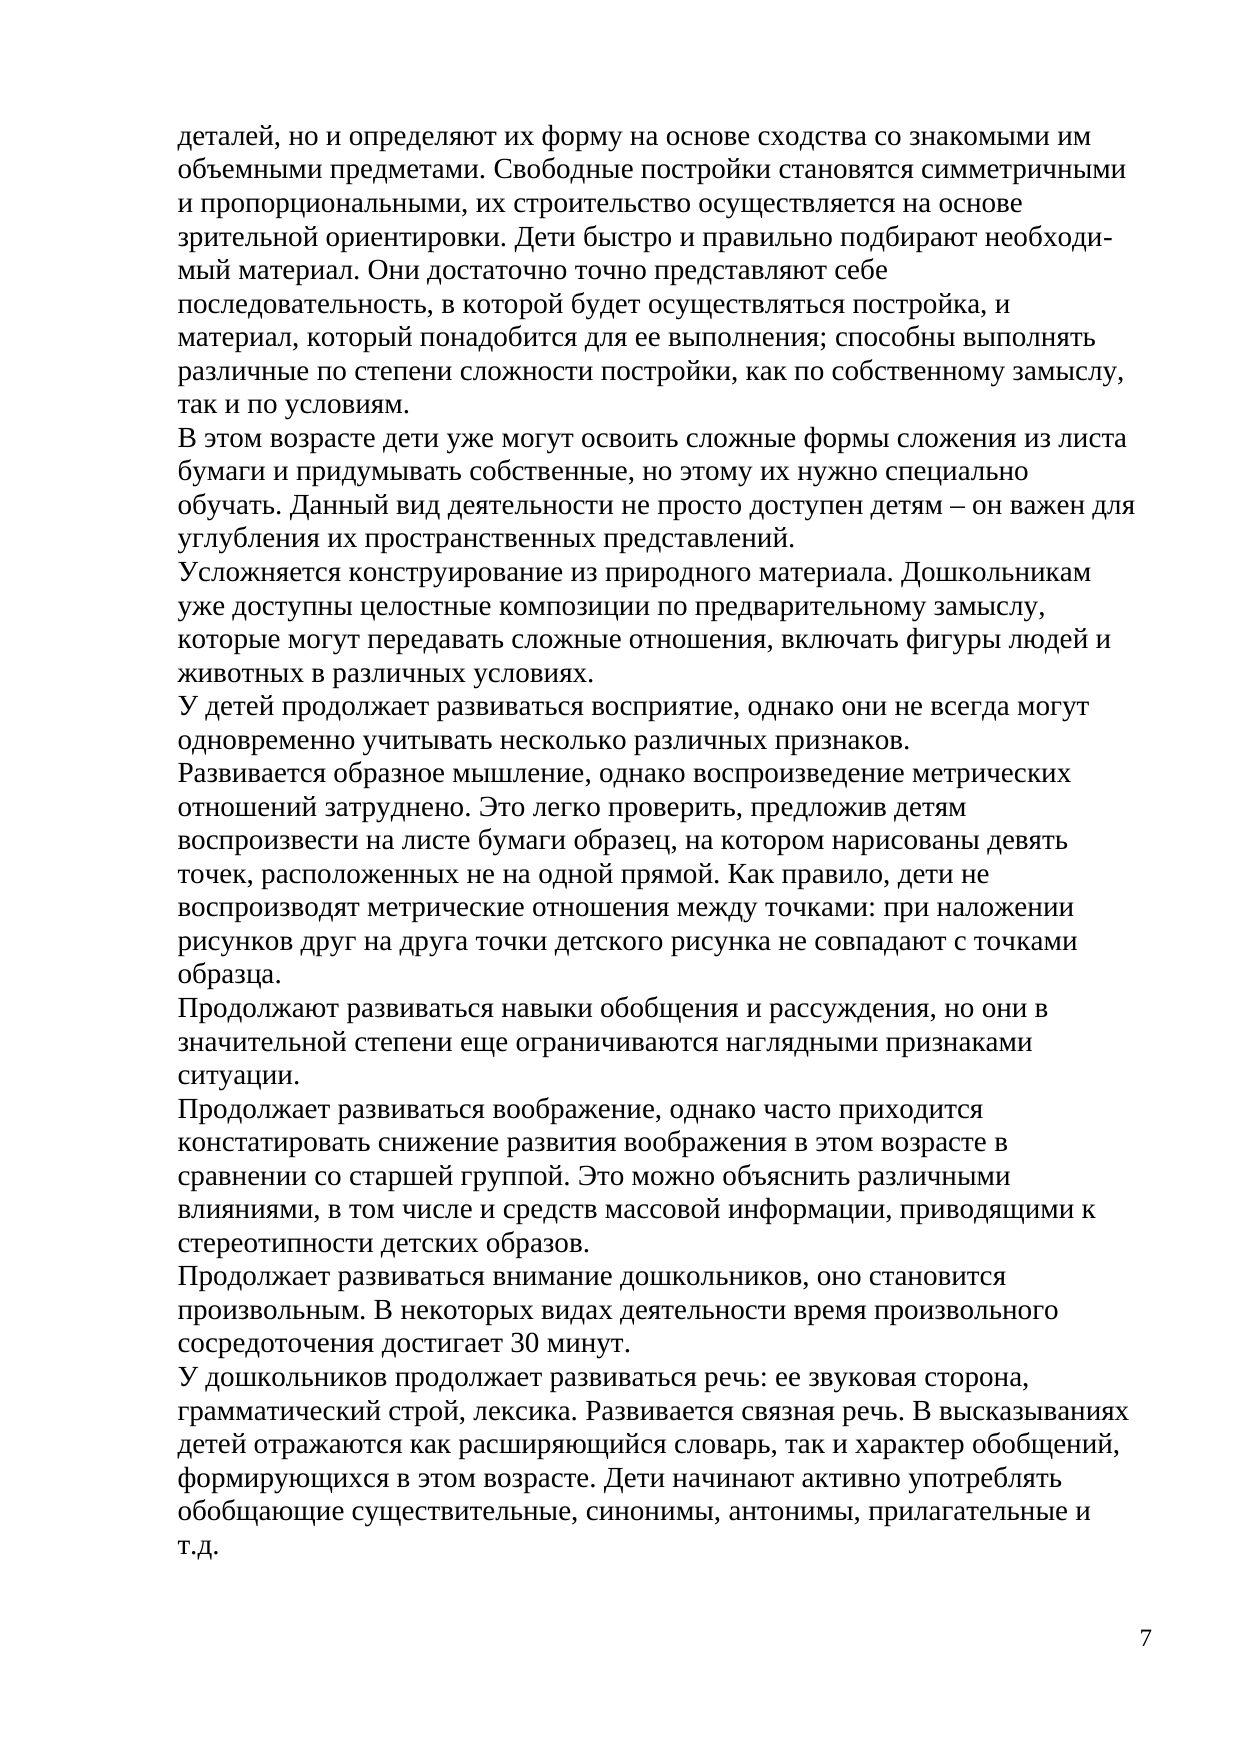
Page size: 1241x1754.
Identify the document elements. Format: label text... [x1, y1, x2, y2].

text Продолжают развиваться навыки обобщения и рассуждения, но они в значительной степени еще ограничиваются наглядными признаками ситуации. [177, 990, 1137, 1091]
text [177, 118, 1137, 420]
text Усложняется конструирование из природного материала. Дошкольникам уже доступны целостные композиции по предварительному замыслу, которые могут передавать сложные отношения, включать фигуры людей и животных в различных условиях. [177, 554, 1137, 688]
text В этом возрасте дети уже могут освоить сложные формы сложения из листа бумаги и придумывать собственные, но этому их нужно специально обучать. Данный вид деятельности не просто доступен детям – он важен для углубления их пространственных представлений. [177, 420, 1137, 554]
text Развивается образное мышление, однако воспроизведение метрических отношений затруднено. Это легко проверить, предложив детям воспроизвести на листе бумаги образец, на котором нарисованы девять точек, расположенных не на одной прямой. Как правило, дети не воспроизводят метрические отношения между точками: при наложении рисунков друг на друга точки детского рисунка не совпадают с точками образца. [177, 755, 1137, 990]
text Продолжает развиваться внимание дошкольников, оно становится произвольным. В некоторых видах деятельности время произвольного сосредоточения достигает 30 минут. [177, 1258, 1137, 1359]
text У дошкольников продолжает развиваться речь: ее звуковая сторона, грамматический строй, лексика. Развивается связная речь. В высказываниях детей отражаются как расширяющийся словарь, так и характер обобщений, формирующихся в этом возрасте. Дети начинают активно употреблять обобщающие существительные, синонимы, антонимы, прилагательные и т.д. [177, 1359, 1137, 1560]
text Продолжает развиваться воображение, однако часто приходится констатировать снижение развития воображения в этом возрасте в сравнении со старшей группой. Это можно объяснить различными влияниями, в том числе и средств массовой информации, приводящими к стереотипности детских образов. [177, 1091, 1137, 1258]
text У детей продолжает развиваться восприятие, однако они не всегда могут одновременно учитывать несколько различных признаков. [177, 688, 1137, 755]
